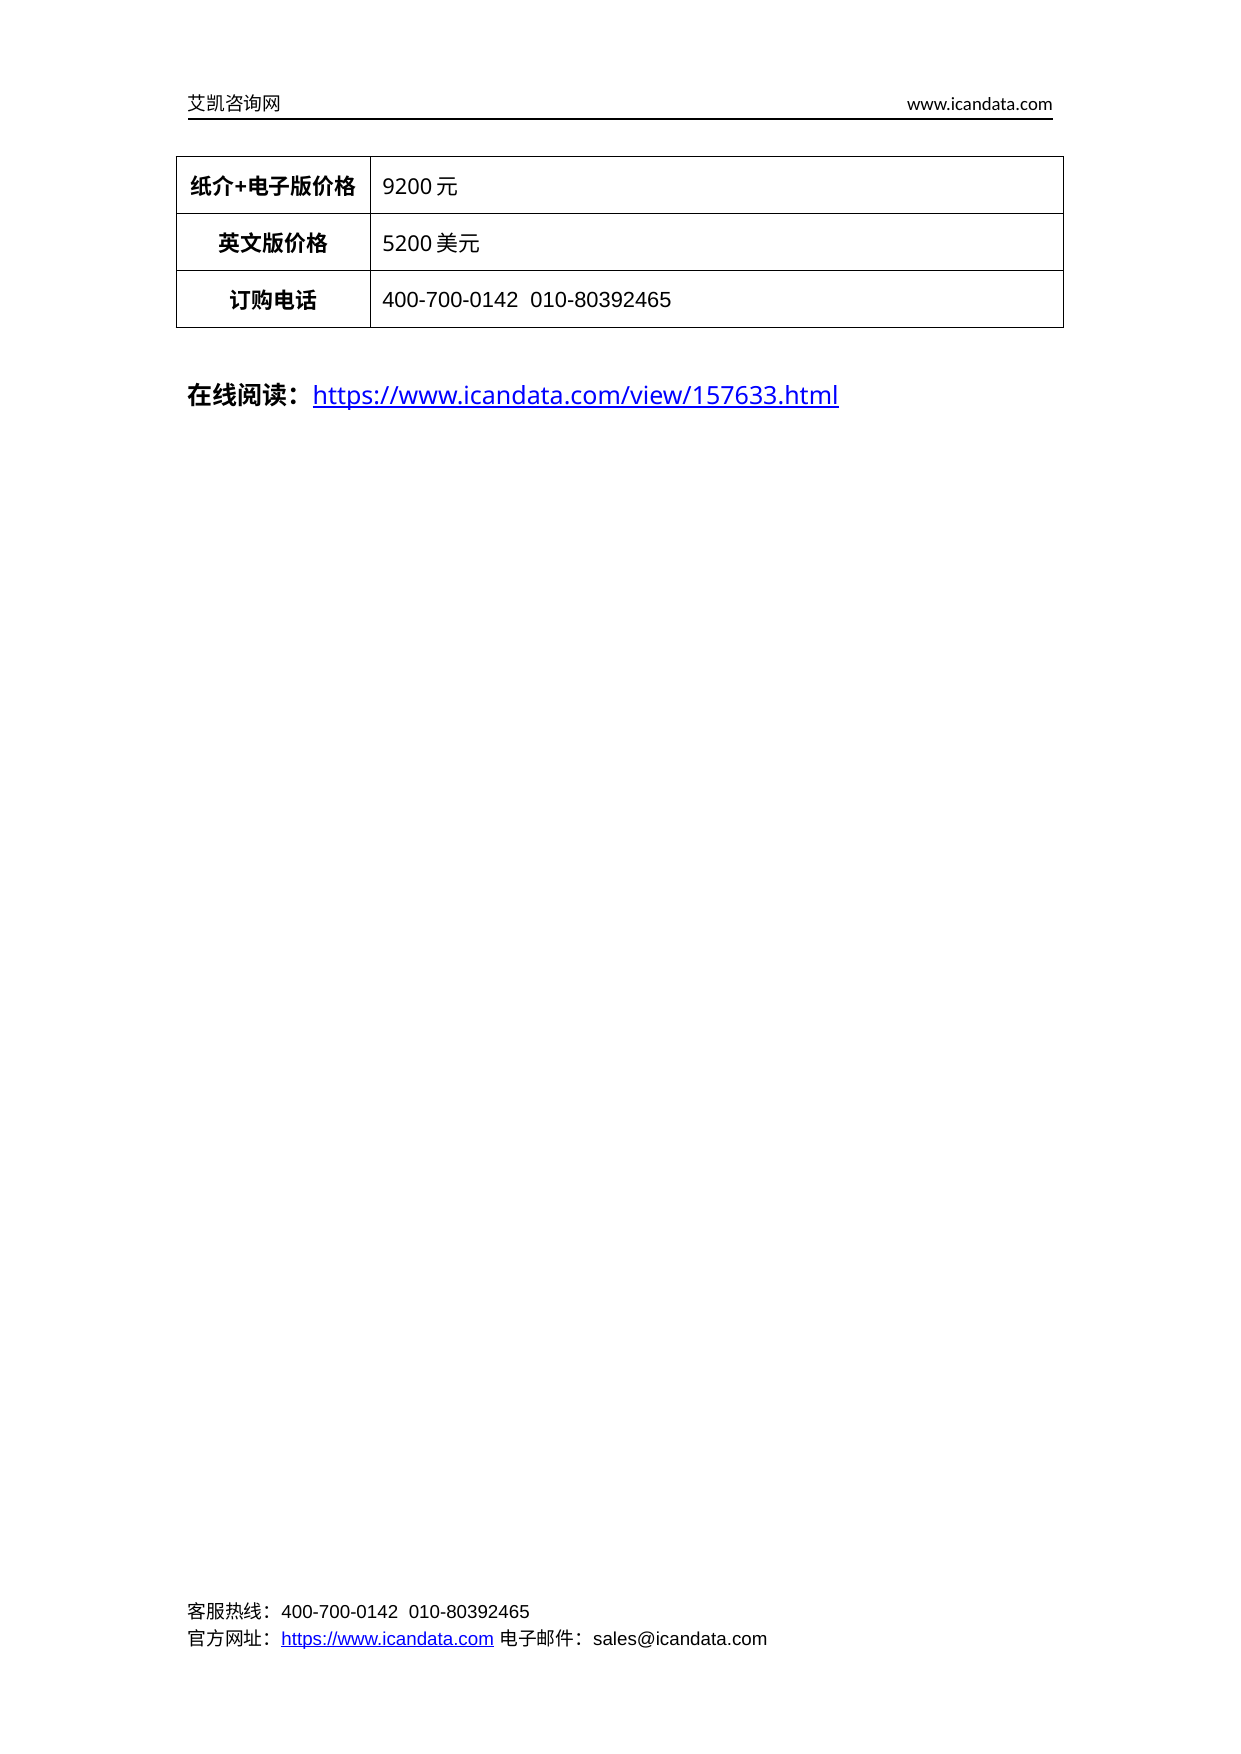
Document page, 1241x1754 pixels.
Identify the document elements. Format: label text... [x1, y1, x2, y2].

table_cell 5200美元 [371, 214, 1063, 270]
text 在线阅读：https://www.icandata.com/view/157633.html [187, 361, 1053, 426]
table_cell 纸介+电子版价格 [177, 157, 370, 213]
table_cell 400-700-0142 010-80392465 [371, 271, 1063, 327]
table_cell 9200元 [371, 157, 1063, 213]
table_cell 英文版价格 [177, 214, 370, 270]
table_cell 订购电话 [177, 271, 370, 327]
